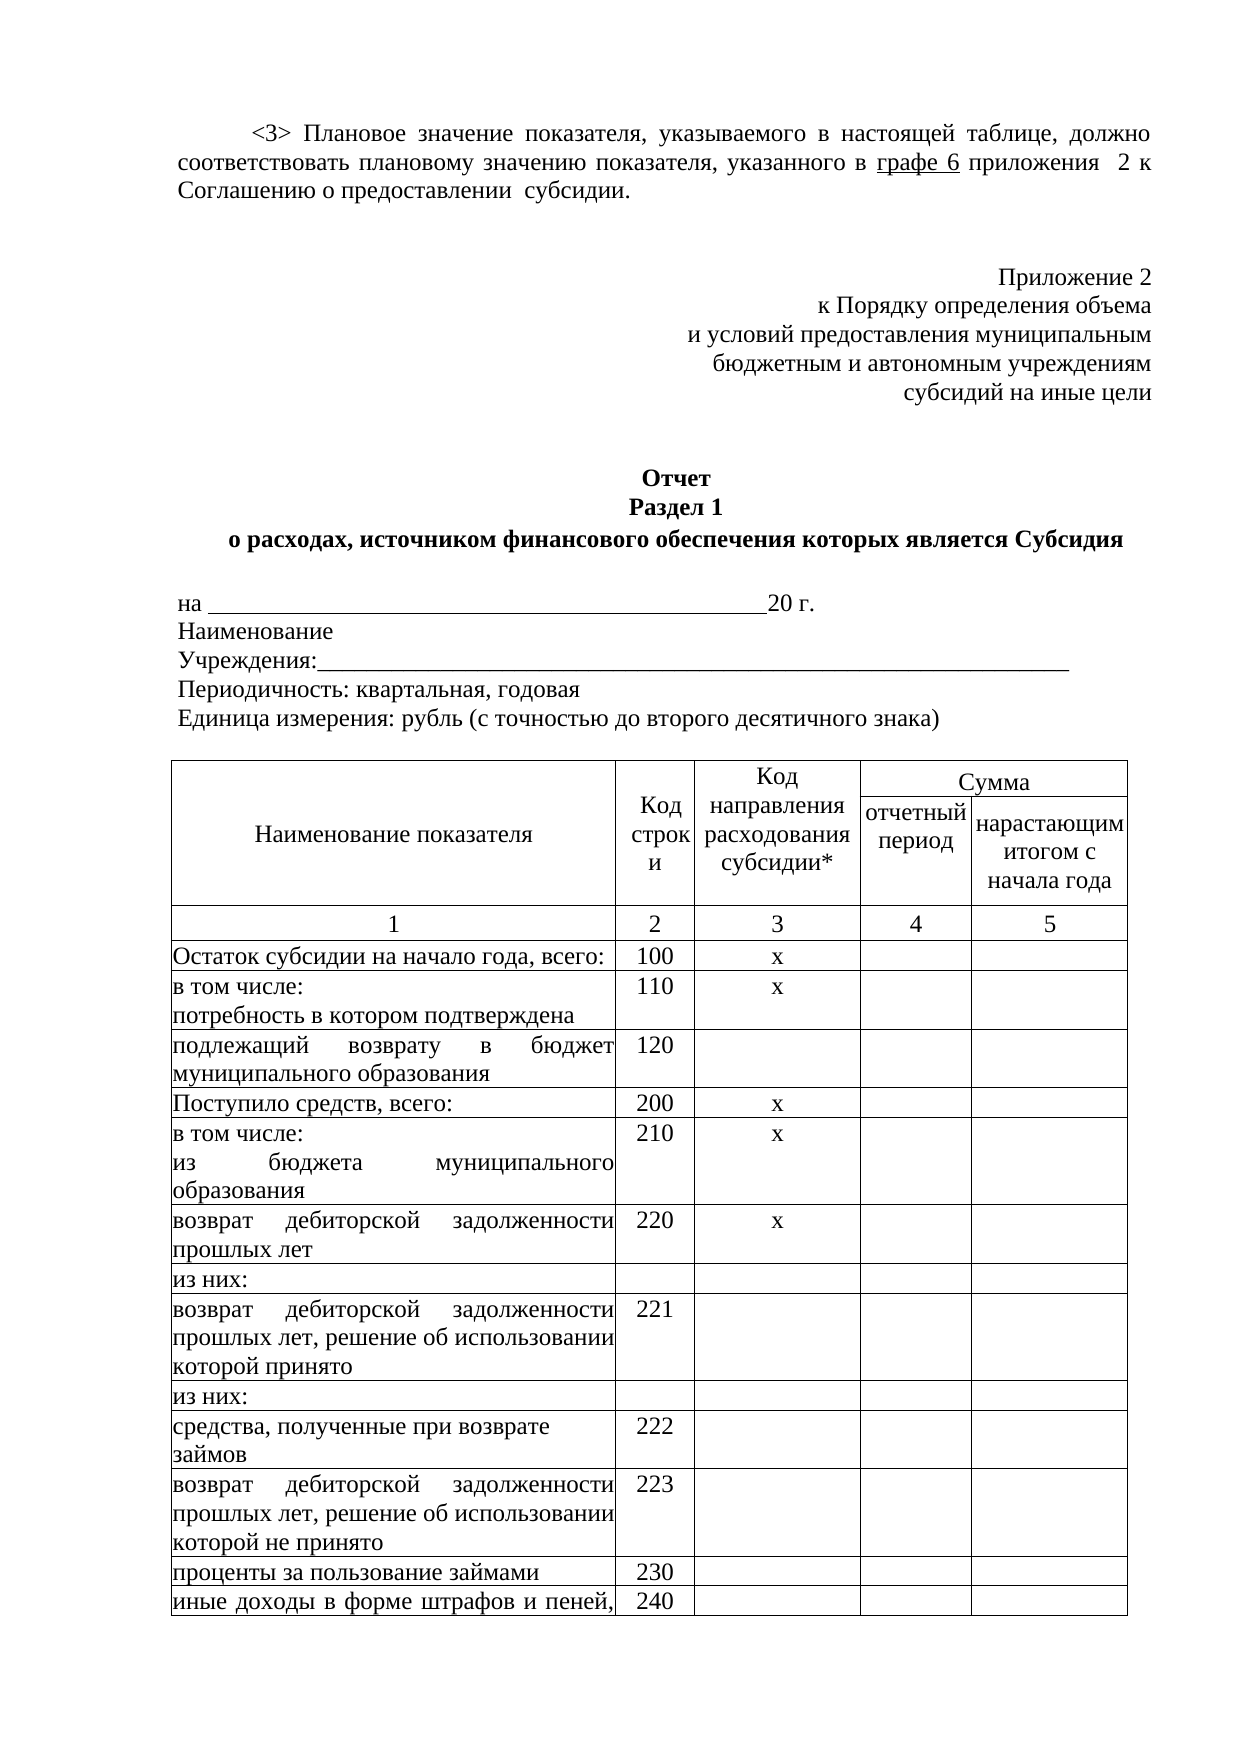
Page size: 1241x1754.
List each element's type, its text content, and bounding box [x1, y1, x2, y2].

table_cell из них: [172, 1264, 615, 1293]
table_cell [861, 1294, 971, 1380]
text <3> Плановое значение показателя, указываемого в настоящей таблице, должно соответствовать плановому значению показателя, указанного в графе 6 приложения 2 к Соглашению о предоставлении субсидии. [177, 118, 1152, 204]
table_cell [972, 1088, 1127, 1117]
table_cell Остаток субсидии на начало года, всего: [172, 941, 615, 970]
table_header Наименование показателя [172, 761, 615, 905]
table_cell [695, 1294, 860, 1380]
table_cell 222 [616, 1411, 694, 1468]
table_cell [695, 1411, 860, 1468]
table_cell [695, 1557, 860, 1585]
table_cell x [695, 1118, 860, 1204]
table_cell [972, 971, 1127, 1029]
table_cell 220 [616, 1205, 694, 1263]
table_cell [861, 1381, 971, 1410]
text Единица измерения: рубль (с точностью до второго десятичного знака) [177, 703, 1152, 731]
table_cell 1 [172, 906, 615, 940]
table_cell [972, 1586, 1127, 1615]
text к Порядку определения объема [532, 291, 1152, 319]
table_cell [972, 1469, 1127, 1556]
table_cell [695, 1381, 860, 1410]
table_cell 221 [616, 1294, 694, 1380]
table_cell 210 [616, 1118, 694, 1204]
table_cell подлежащий возврату в бюджет муниципального образования [172, 1030, 615, 1087]
table_cell 3 [695, 906, 860, 940]
table_cell x [695, 1205, 860, 1263]
table_cell возврат дебиторской задолженности прошлых лет, решение об использовании которой не принято [172, 1469, 615, 1556]
table_cell [695, 1469, 860, 1556]
table_cell отчетный период [861, 797, 971, 905]
table_cell x [695, 1088, 860, 1117]
table_cell [861, 1469, 971, 1556]
table_cell из них: [172, 1381, 615, 1410]
text бюджетным и автономным учреждениям [502, 348, 1152, 377]
text Наименование [177, 616, 1152, 645]
table_cell [695, 1030, 860, 1087]
table_cell x [695, 941, 860, 970]
table_cell [861, 1030, 971, 1087]
table_cell 230 [616, 1557, 694, 1585]
table_cell возврат дебиторской задолженности прошлых лет, решение об использовании которой принято [172, 1294, 615, 1380]
table_cell 4 [861, 906, 971, 940]
text субсидий на иные цели [502, 377, 1152, 406]
table_cell [861, 1557, 971, 1585]
table_cell [861, 971, 971, 1029]
table_cell [861, 1586, 971, 1615]
table_cell 5 [972, 906, 1127, 940]
table_cell [695, 1586, 860, 1615]
table_cell возврат дебиторской задолженности прошлых лет [172, 1205, 615, 1263]
table_cell в том числе: из бюджета муниципального образования [172, 1118, 615, 1204]
table_cell 200 [616, 1088, 694, 1117]
text на 20 г. [177, 588, 1152, 616]
table_cell [616, 1381, 694, 1410]
table_cell нарастающим итогом с начала года [972, 797, 1127, 905]
table_cell 100 [616, 941, 694, 970]
table_cell [972, 1411, 1127, 1468]
table_cell 120 [616, 1030, 694, 1087]
table_cell [972, 1205, 1127, 1263]
table_cell [861, 1205, 971, 1263]
table_cell [861, 1118, 971, 1204]
table_cell средства, полученные при возврате займов [172, 1411, 615, 1468]
table_cell [861, 941, 971, 970]
table_cell 110 [616, 971, 694, 1029]
table_cell [972, 1264, 1127, 1293]
table_cell [695, 1264, 860, 1293]
table_header Сумма [861, 761, 1127, 796]
table_header Код направления расходования субсидии* [695, 761, 860, 905]
table_cell [861, 1088, 971, 1117]
text Приложение 2 [177, 262, 1152, 291]
table_cell [972, 1030, 1127, 1087]
table_cell Поступило средств, всего: [172, 1088, 615, 1117]
table_cell x [695, 971, 860, 1029]
table_cell 223 [616, 1469, 694, 1556]
text Учреждения: [177, 645, 1152, 674]
table_cell 240 [616, 1586, 694, 1615]
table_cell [172, 1586, 615, 1615]
table_cell [972, 1294, 1127, 1380]
table_cell [972, 1557, 1127, 1585]
table_cell [861, 1411, 971, 1468]
table_cell [972, 941, 1127, 970]
table_cell [861, 1264, 971, 1293]
text Периодичность: квартальная, годовая [177, 674, 1152, 703]
table_cell 2 [616, 906, 694, 940]
table_cell [972, 1118, 1127, 1204]
text Отчет [200, 463, 1152, 492]
table_header Код строки [616, 761, 694, 905]
table_cell [616, 1264, 694, 1293]
text Раздел 1 [200, 492, 1152, 521]
table_cell в том числе: потребность в котором подтверждена [172, 971, 615, 1029]
table_cell проценты за пользование займами [172, 1557, 615, 1585]
text о расходах, источником финансового обеспечения которых является Субсидия [200, 521, 1152, 554]
table_cell [972, 1381, 1127, 1410]
text и условий предоставления муниципальным [502, 319, 1152, 348]
